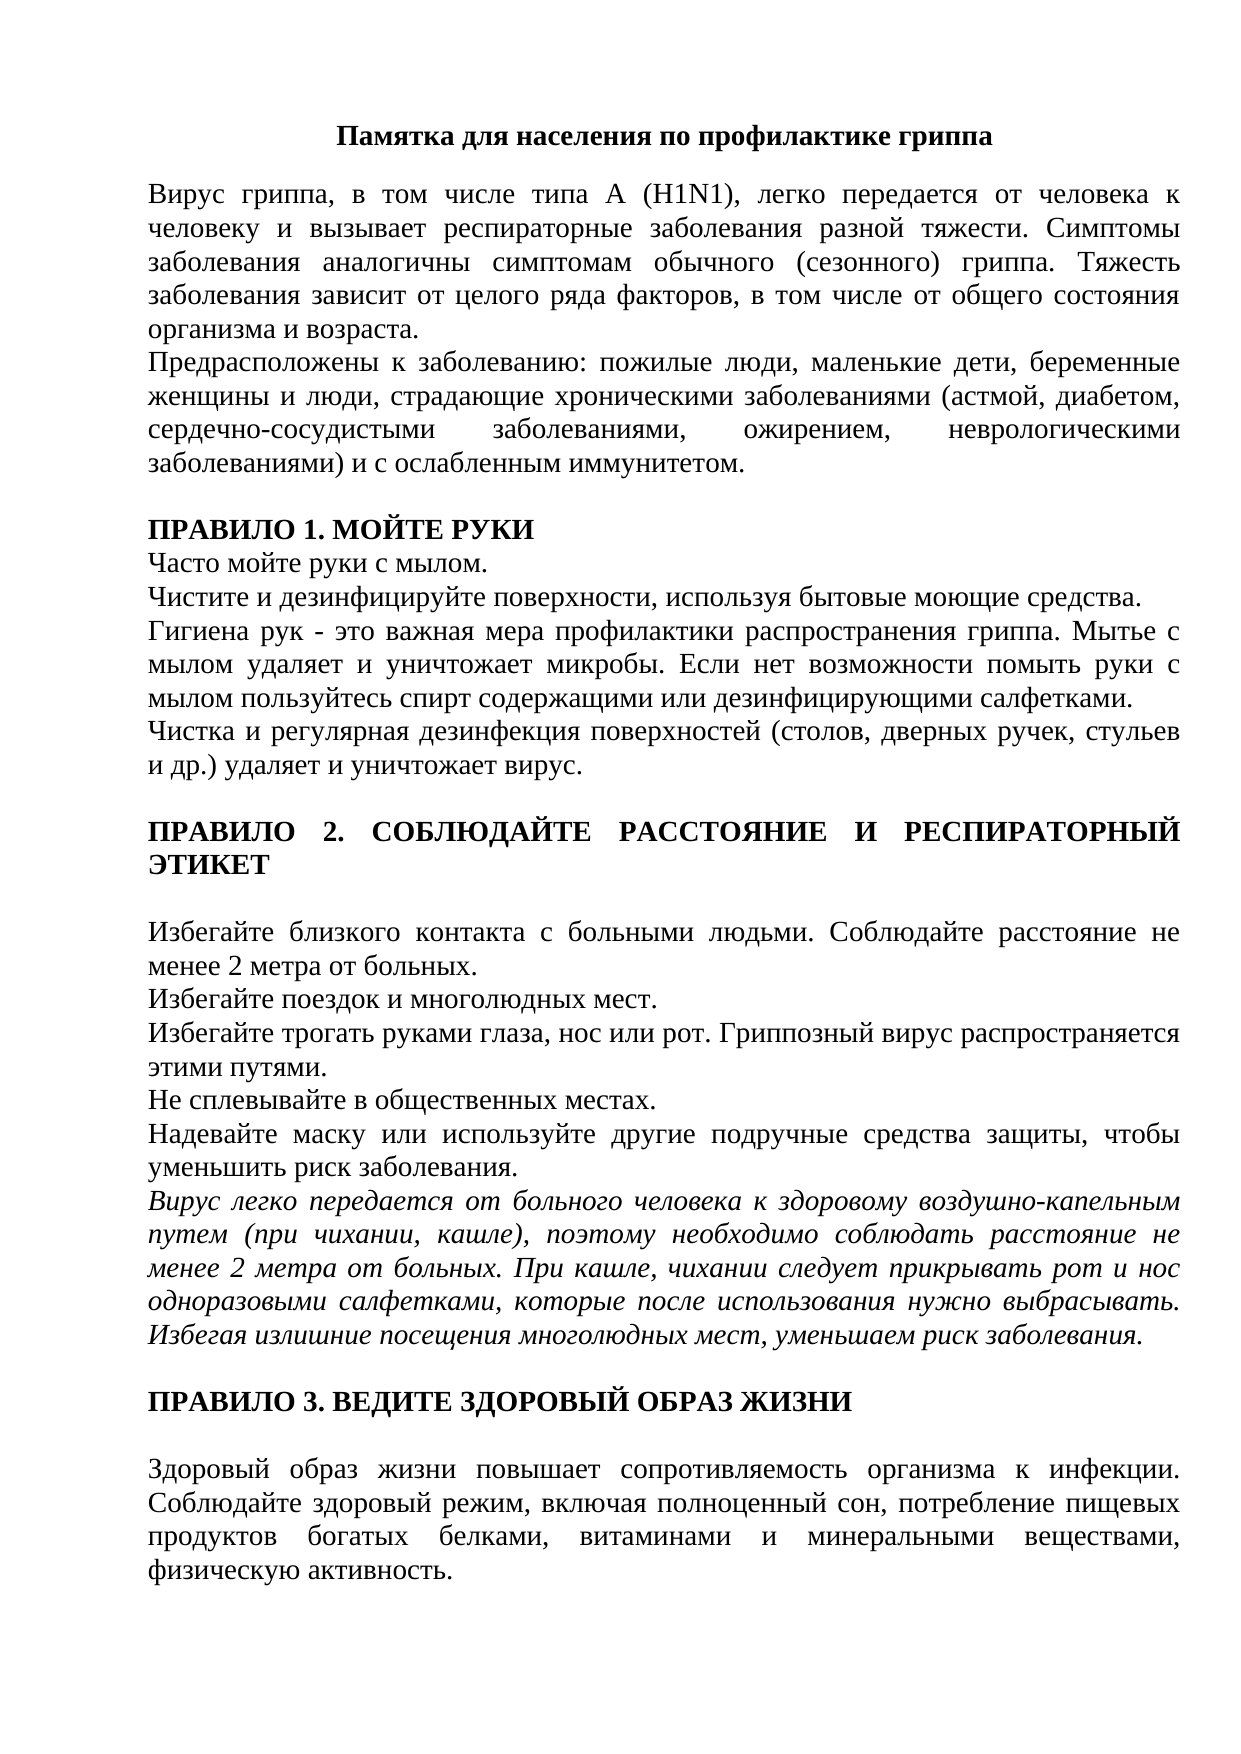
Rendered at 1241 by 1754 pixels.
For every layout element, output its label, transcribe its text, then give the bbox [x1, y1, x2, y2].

text Избегайте близкого контакта с больными людьми. Соблюдайте расстояние не менее 2 метра от больных. [148, 914, 1181, 982]
text Вирус легко передается от больного человека к здоровому воздушно-капельным путем (при чихании, кашле), поэтому необходимо соблюдать расстояние не менее 2 метра от больных. При кашле, чихании следует прикрывать рот и нос одноразовыми салфетками, которые после использования нужно выбрасывать. Избегая излишние посещения многолюдных мест, уменьшаем риск заболевания. [148, 1183, 1181, 1351]
text ПРАВИЛО 2. СОБЛЮДАЙТЕ РАССТОЯНИЕ И РЕСПИРАТОРНЫЙ ЭТИКЕТ [148, 814, 1181, 881]
text Гигиена рук - это важная мера профилактики распространения гриппа. Мытье с мылом удаляет и уничтожает микробы. Если нет возможности помыть руки с мылом пользуйтесь спирт содержащими или дезинфицирующими салфетками. [148, 613, 1181, 713]
text Здоровый образ жизни повышает сопротивляемость организма к инфекции. Соблюдайте здоровый режим, включая полноценный сон, потребление пищевых продуктов богатых белками, витаминами и минеральными веществами, физическую активность. [148, 1451, 1181, 1585]
text Избегайте поездок и многолюдных мест. [148, 982, 1181, 1015]
text ПРАВИЛО 1. МОЙТЕ РУКИ [148, 512, 1181, 546]
text Надевайте маску или используйте другие подручные средства защиты, чтобы уменьшить риск заболевания. [148, 1116, 1181, 1183]
text Вирус гриппа, в том числе типа A (H1N1), легко передается от человека к человеку и вызывает респираторные заболевания разной тяжести. Симптомы заболевания аналогичны симптомам обычного (сезонного) гриппа. Тяжесть заболевания зависит от целого ряда факторов, в том числе от общего состояния организма и возраста. [148, 177, 1181, 344]
text Чистка и регулярная дезинфекция поверхностей (столов, дверных ручек, стульев и др.) удаляет и уничтожает вирус. [148, 713, 1181, 780]
text Памятка для населения по профилактике гриппа [148, 118, 1181, 152]
text Часто мойте руки с мылом. [148, 546, 1181, 579]
text Не сплевывайте в общественных местах. [148, 1082, 1181, 1116]
text ПРАВИЛО 3. ВЕДИТЕ ЗДОРОВЫЙ ОБРАЗ ЖИЗНИ [148, 1384, 1181, 1418]
text Предрасположены к заболеванию: пожилые люди, маленькие дети, беременные женщины и люди, страдающие хроническими заболеваниями (астмой, диабетом, сердечно-сосудистыми заболеваниями, ожирением, неврологическими заболеваниями) и с ослабленным иммунитетом. [148, 344, 1181, 478]
text Чистите и дезинфицируйте поверхности, используя бытовые моющие средства. [148, 579, 1181, 613]
text Избегайте трогать руками глаза, нос или рот. Гриппозный вирус распространяется этими путями. [148, 1015, 1181, 1082]
